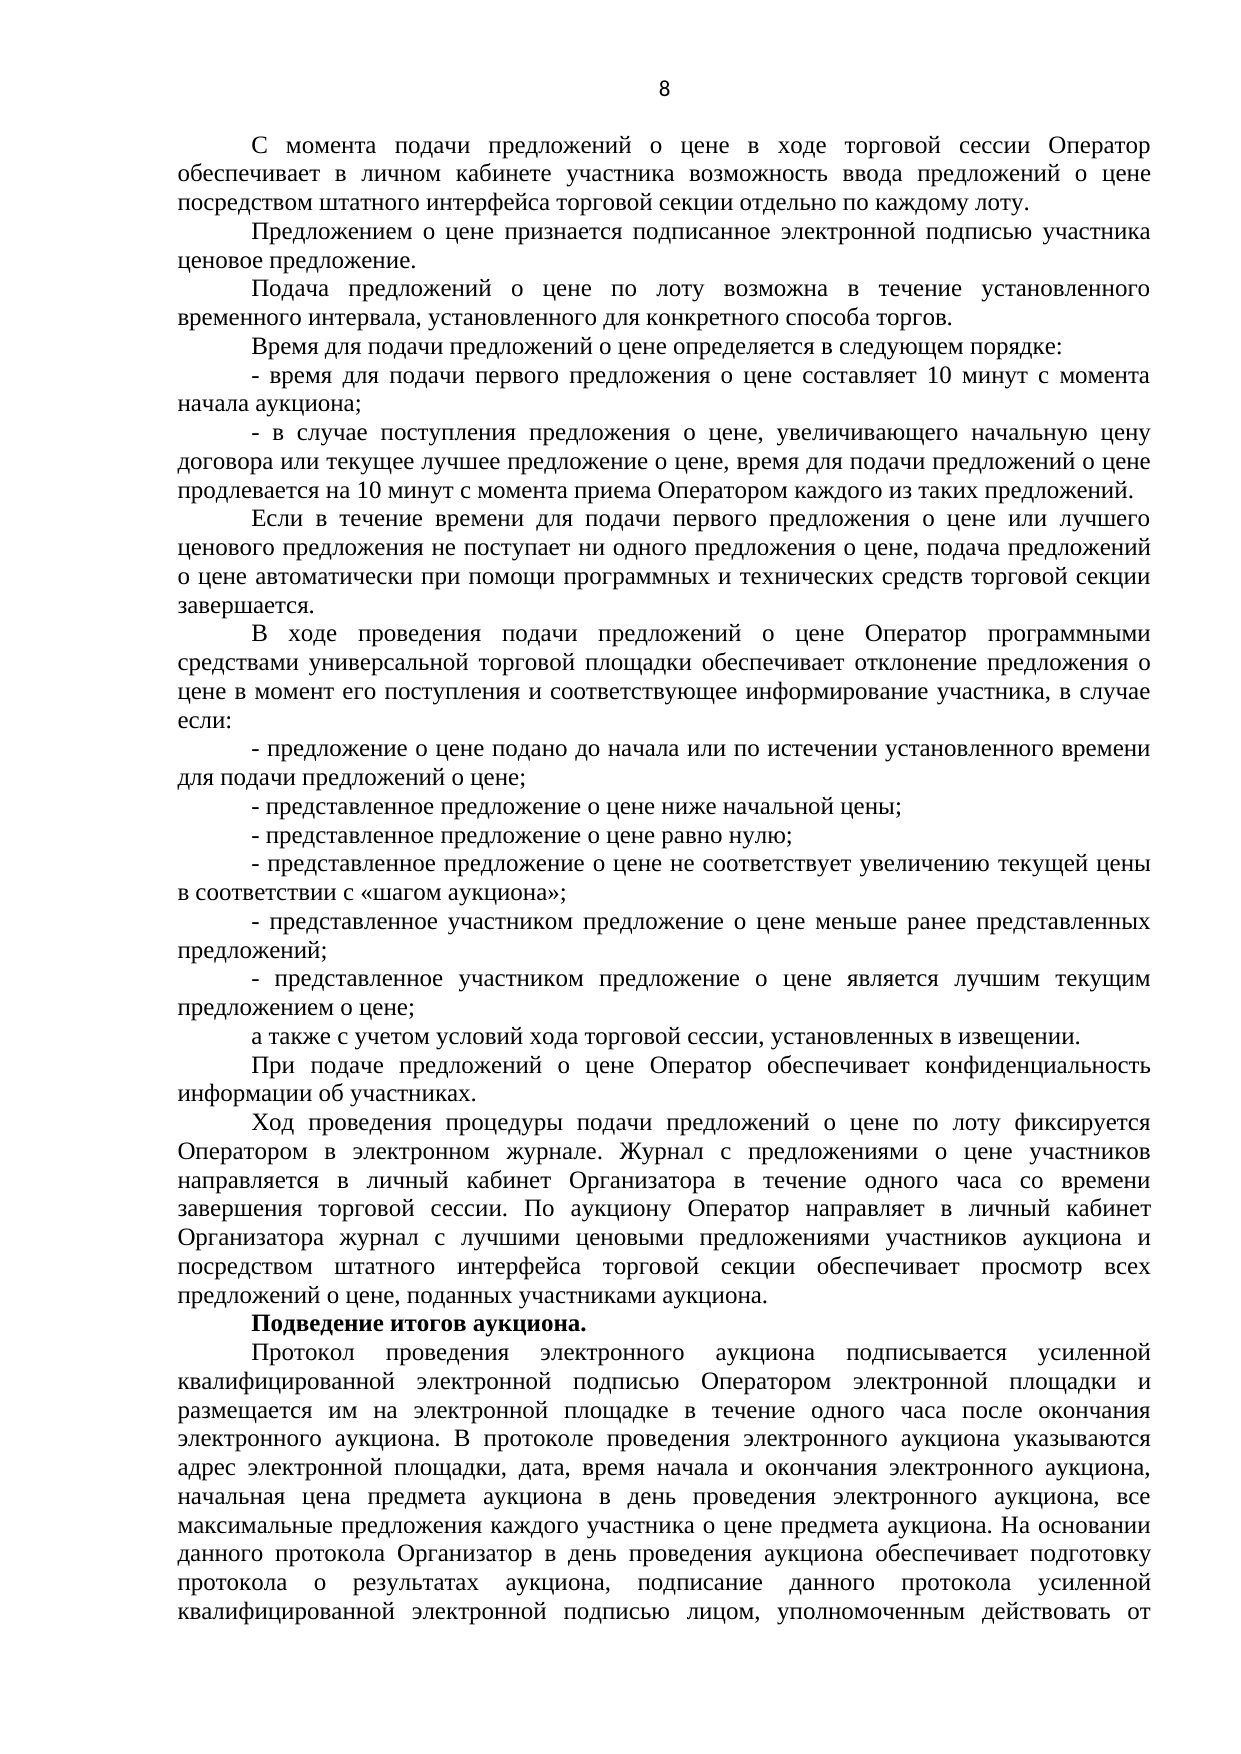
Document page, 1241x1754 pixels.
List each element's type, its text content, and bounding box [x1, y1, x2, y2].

text - представленное предложение о цене не соответствует увеличению текущей цены в соответствии с «шагом аукциона»; [177, 848, 1152, 906]
text Ход проведения процедуры подачи предложений о цене по лоту фиксируется Оператором в электронном журнале. Журнал с предложениями о цене участников направляется в личный кабинет Организатора в течение одного часа со времени завершения торговой сессии. По аукциону Оператор направляет в личный кабинет Организатора журнал с лучшими ценовыми предложениями участников аукциона и посредством штатного интерфейса торговой секции обеспечивает просмотр всех предложений о цене, поданных участниками аукциона. [177, 1107, 1152, 1308]
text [177, 1337, 1152, 1625]
text а также с учетом условий хода торговой сессии, установленных в извещении. [177, 1021, 1152, 1050]
text - предложение о цене подано до начала или по истечении установленного времени для подачи предложений о цене; [177, 733, 1152, 791]
text - представленное предложение о цене ниже начальной цены; [177, 791, 1152, 820]
text - время для подачи первого предложения о цене составляет 10 минут с момента начала аукциона; [177, 360, 1152, 417]
text При подаче предложений о цене Оператор обеспечивает конфиденциальность информации об участниках. [177, 1050, 1152, 1107]
text Если в течение времени для подачи первого предложения о цене или лучшего ценового предложения не поступает ни одного предложения о цене, подача предложений о цене автоматически при помощи программных и технических средств торговой секции завершается. [177, 503, 1152, 618]
text - в случае поступления предложения о цене, увеличивающего начальную цену договора или текущее лучшее предложение о цене, время для подачи предложений о цене продлевается на 10 минут с момента приема Оператором каждого из таких предложений. [177, 417, 1152, 503]
text Время для подачи предложений о цене определяется в следующем порядке: [177, 331, 1152, 360]
text Подача предложений о цене по лоту возможна в течение установленного временного интервала, установленного для конкретного способа торгов. [177, 273, 1152, 331]
text - представленное предложение о цене равно нулю; [177, 820, 1152, 848]
text Подведение итогов аукциона. [177, 1308, 1152, 1337]
text - представленное участником предложение о цене меньше ранее представленных предложений; [177, 906, 1152, 963]
text Предложением о цене признается подписанное электронной подписью участника ценовое предложение. [177, 216, 1152, 273]
text - представленное участником предложение о цене является лучшим текущим предложением о цене; [177, 963, 1152, 1021]
text В ходе проведения подачи предложений о цене Оператор программными средствами универсальной торговой площадки обеспечивает отклонение предложения о цене в момент его поступления и соответствующее информирование участника, в случае если: [177, 618, 1152, 733]
text С момента подачи предложений о цене в ходе торговой сессии Оператор обеспечивает в личном кабинете участника возможность ввода предложений о цене посредством штатного интерфейса торговой секции отдельно по каждому лоту. [177, 130, 1152, 216]
